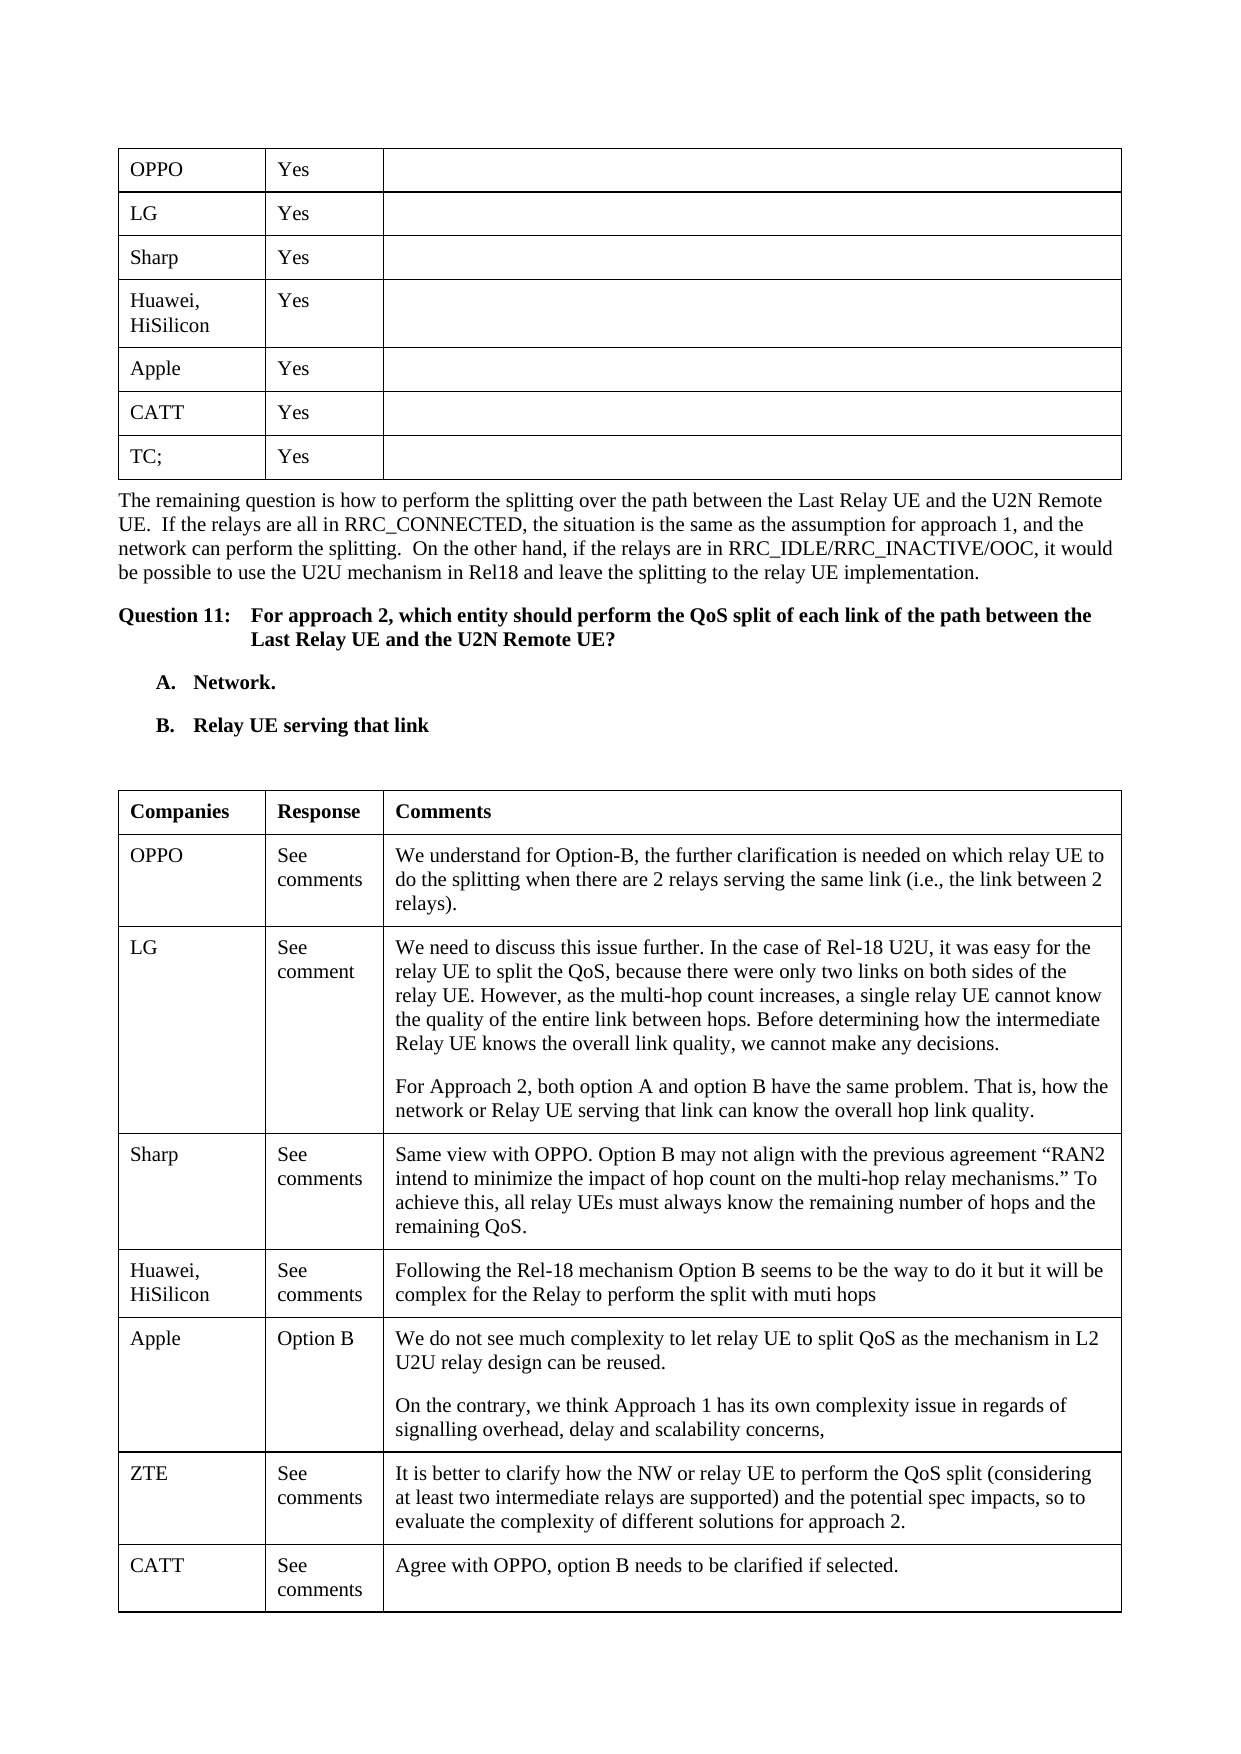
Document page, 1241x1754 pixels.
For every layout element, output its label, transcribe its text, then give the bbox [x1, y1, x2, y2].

table_cell See comments [266, 1453, 383, 1543]
table_cell See comments [266, 1134, 383, 1249]
table_cell [384, 348, 1121, 391]
table_cell CATT [119, 1545, 265, 1611]
list Network. [156, 670, 1122, 694]
table_cell See comments [266, 1545, 383, 1611]
table_cell Sharp [119, 1134, 265, 1249]
table_cell CATT [119, 392, 265, 435]
table_cell Yes [266, 236, 383, 279]
table_header Companies [119, 791, 265, 834]
table_cell Yes [266, 193, 383, 235]
table_cell See comment [266, 927, 383, 1133]
table_cell Yes [266, 392, 383, 435]
table_cell Huawei, HiSilicon [119, 1250, 265, 1317]
table_cell See comments [266, 835, 383, 926]
table_cell LG [119, 193, 265, 235]
table_cell Yes [266, 348, 383, 391]
table_cell Sharp [119, 236, 265, 279]
text Question 11: For approach 2, which entity should perform the QoS split of each link of the path between the Last Relay UE and the U2N Remote UE? [118, 603, 1122, 651]
table_cell Option B [266, 1318, 383, 1451]
table_cell Apple [119, 1318, 265, 1451]
table_cell Apple [119, 348, 265, 391]
table_cell TC; [119, 436, 265, 478]
table_cell Following the Rel-18 mechanism Option B seems to be the way to do it but it will be complex for the Relay to perform the split with muti hops [384, 1250, 1121, 1317]
table_cell We need to discuss this issue further. In the case of Rel-18 U2U, it was easy for the relay UE to split the QoS, because there were only two links on both sides of the relay UE. However, as the multi-hop count increases, a single relay UE cannot know the quality of the entire link between hops. Before determining how the intermediate Relay UE knows the overall link quality, we cannot make any decisions. For Approach 2, both option A and option B have the same problem. That is, how the network or Relay UE serving that link can know the overall hop link quality. [384, 927, 1121, 1133]
text The remaining question is how to perform the splitting over the path between the Last Relay UE and the U2N Remote UE. If the relays are all in RRC_CONNECTED, the situation is the same as the assumption for approach 1, and the network can perform the splitting. On the other hand, if the relays are in RRC_IDLE/RRC_INACTIVE/OOC, it would be possible to use the U2U mechanism in Rel18 and leave the splitting to the relay UE implementation. [118, 488, 1122, 584]
table_cell We understand for Option-B, the further clarification is needed on which relay UE to do the splitting when there are 2 relays serving the same link (i.e., the link between 2 relays). [384, 835, 1121, 926]
table_cell OPPO [119, 149, 265, 191]
table_cell Yes [266, 149, 383, 191]
table_cell We do not see much complexity to let relay UE to split QoS as the mechanism in L2 U2U relay design can be reused. On the contrary, we think Approach 1 has its own complexity issue in regards of signalling overhead, delay and scalability concerns, [384, 1318, 1121, 1451]
table_cell OPPO [119, 835, 265, 926]
table_cell See comments [266, 1250, 383, 1317]
list Relay UE serving that link [156, 713, 1122, 737]
table_cell Same view with OPPO. Option B may not align with the previous agreement “RAN2 intend to minimize the impact of hop count on the multi-hop relay mechanisms.” To achieve this, all relay UEs must always know the remaining number of hops and the remaining QoS. [384, 1134, 1121, 1249]
table_cell [384, 149, 1121, 191]
table_cell It is better to clarify how the NW or relay UE to perform the QoS split (considering at least two intermediate relays are supported) and the potential spec impacts, so to evaluate the complexity of different solutions for approach 2. [384, 1453, 1121, 1543]
table_cell Yes [266, 280, 383, 347]
table_cell LG [119, 927, 265, 1133]
table_cell Yes [266, 436, 383, 478]
table_cell Huawei, HiSilicon [119, 280, 265, 347]
table_cell Agree with OPPO, option B needs to be clarified if selected. [384, 1545, 1121, 1611]
table_header Response [266, 791, 383, 834]
table_cell [384, 280, 1121, 347]
table_cell [384, 392, 1121, 435]
table_cell [384, 436, 1121, 478]
table_cell [384, 236, 1121, 279]
table_cell ZTE [119, 1453, 265, 1543]
table_cell [384, 193, 1121, 235]
table_header Comments [384, 791, 1121, 834]
